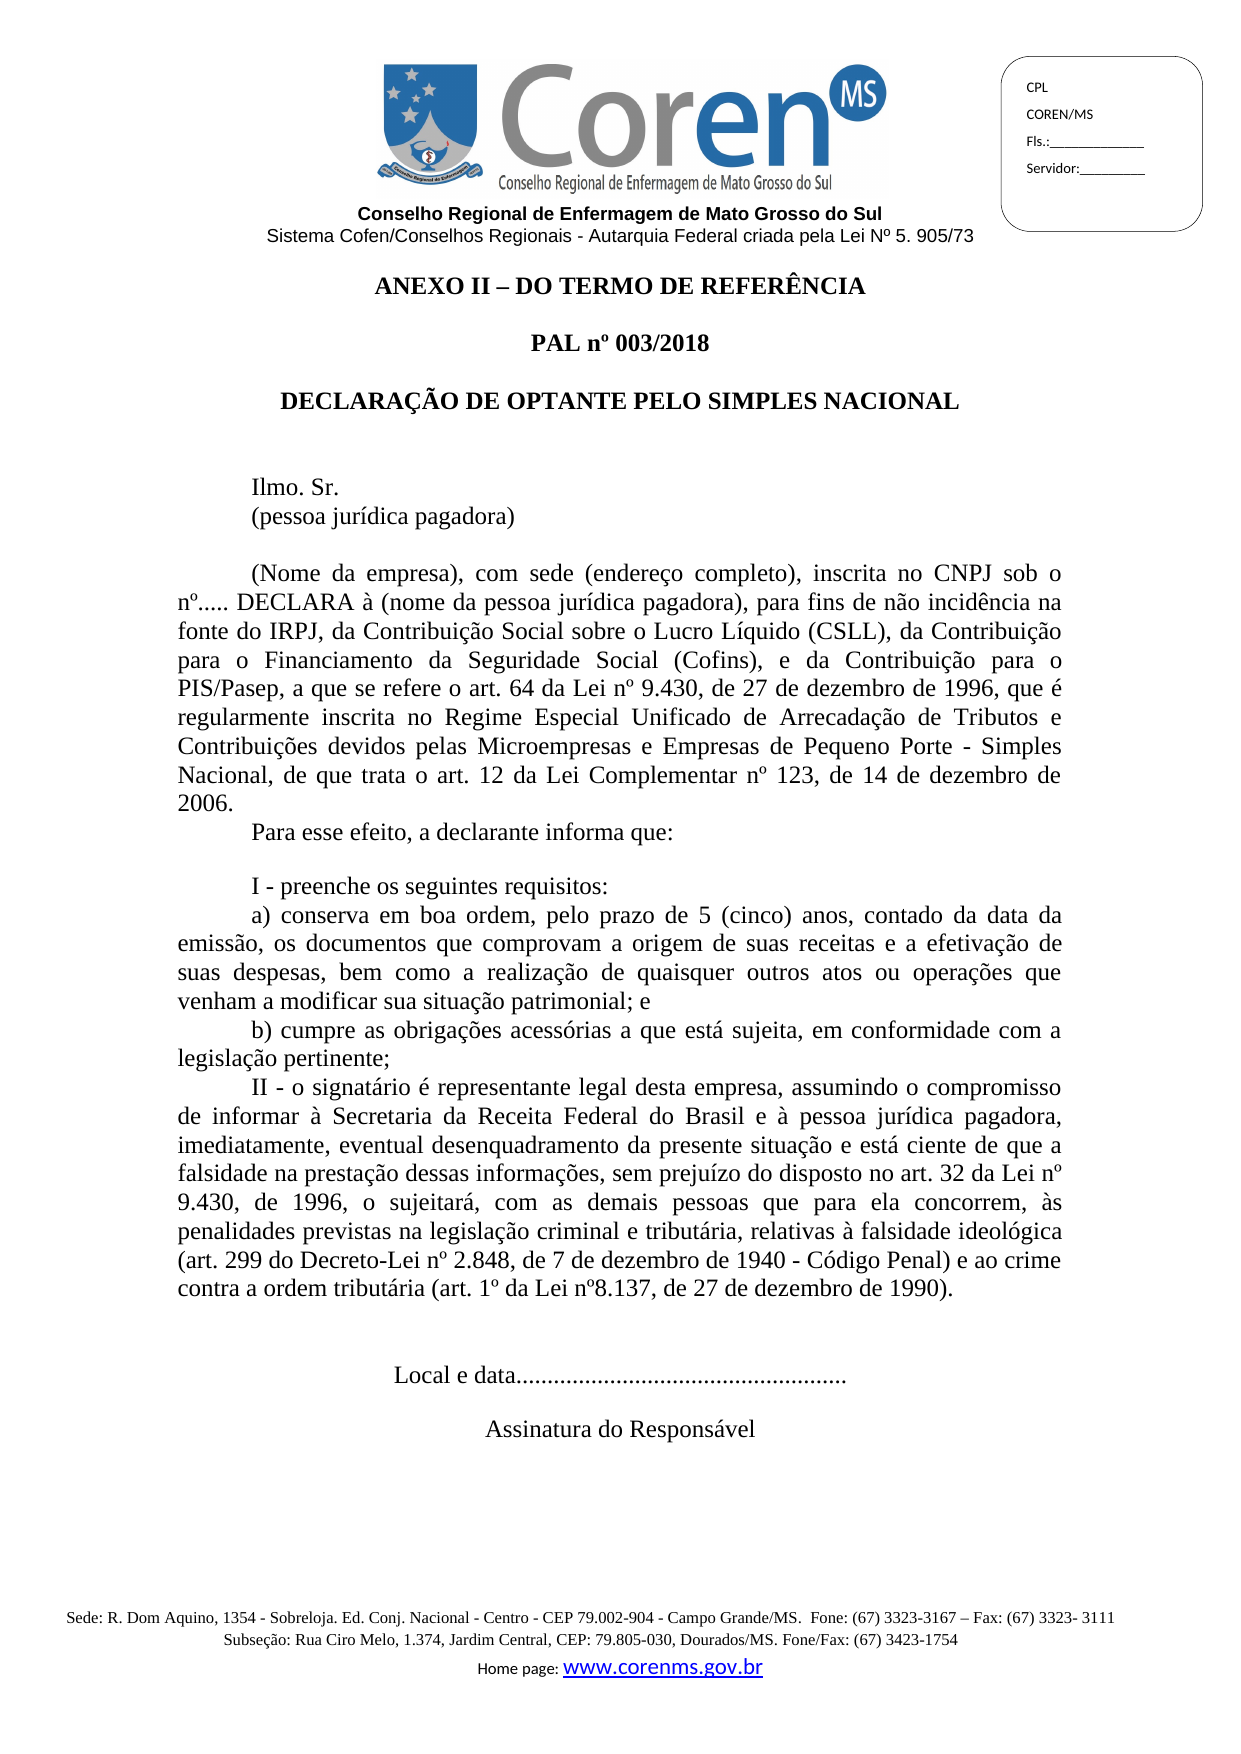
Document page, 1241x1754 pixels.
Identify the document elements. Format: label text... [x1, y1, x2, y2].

text Ilmo. Sr. [177, 472, 1063, 501]
text a) conserva em boa ordem, pelo prazo de 5 (cinco) anos, contado da data da emissão, os documentos que comprovam a origem de suas receitas e a efetivação de suas despesas, bem como a realização de quaisquer outros atos ou operações que venham a modificar sua situação patrimonial; e [177, 900, 1063, 1015]
text b) cumpre as obrigações acessórias a que está sujeita, em conformidade com a legislação pertinente; [177, 1015, 1063, 1072]
text II - o signatário é representante legal desta empresa, assumindo o compromisso de informar à Secretaria da Receita Federal do Brasil e à pessoa jurídica pagadora, imediatamente, eventual desenquadramento da presente situação e está ciente de que a falsidade na prestação dessas informações, sem prejuízo do disposto no art. 32 da Lei nº 9.430, de 1996, o sujeitará, com as demais pessoas que para ela concorrem, às penalidades previstas na legislação criminal e tributária, relativas à falsidade ideológica (art. 299 do Decreto-Lei nº 2.848, de 7 de dezembro de 1940 - Código Penal) e ao crime contra a ordem tributária (art. 1º da Lei nº8.137, de 27 de dezembro de 1990). [177, 1072, 1063, 1302]
picture [375, 59, 890, 199]
text PAL nº 003/2018 [177, 328, 1063, 357]
text Para esse efeito, a declarante informa que: [177, 817, 1063, 846]
text (pessoa jurídica pagadora) [177, 501, 1063, 530]
text Local e data..................................................... [177, 1360, 1063, 1388]
text I - preenche os seguintes requisitos: [177, 871, 1063, 900]
text Assinatura do Responsável [177, 1414, 1063, 1442]
text ANEXO II – DO TERMO DE REFERÊNCIA [177, 271, 1063, 300]
text DECLARAÇÃO DE OPTANTE PELO SIMPLES NACIONAL [177, 386, 1063, 415]
text (Nome da empresa), com sede (endereço completo), inscrita no CNPJ sob o nº..... DECLARA à (nome da pessoa jurídica pagadora), para fins de não incidência na fonte do IRPJ, da Contribuição Social sobre o Lucro Líquido (CSLL), da Contribuição para o Financiamento da Seguridade Social (Cofins), e da Contribuição para o PIS/Pasep, a que se refere o art. 64 da Lei nº 9.430, de 27 de dezembro de 1996, que é regularmente inscrita no Regime Especial Unificado de Arrecadação de Tributos e Contribuições devidos pelas Microempresas e Empresas de Pequeno Porte - Simples Nacional, de que trata o art. 12 da Lei Complementar nº 123, de 14 de dezembro de 2006. [177, 558, 1063, 817]
